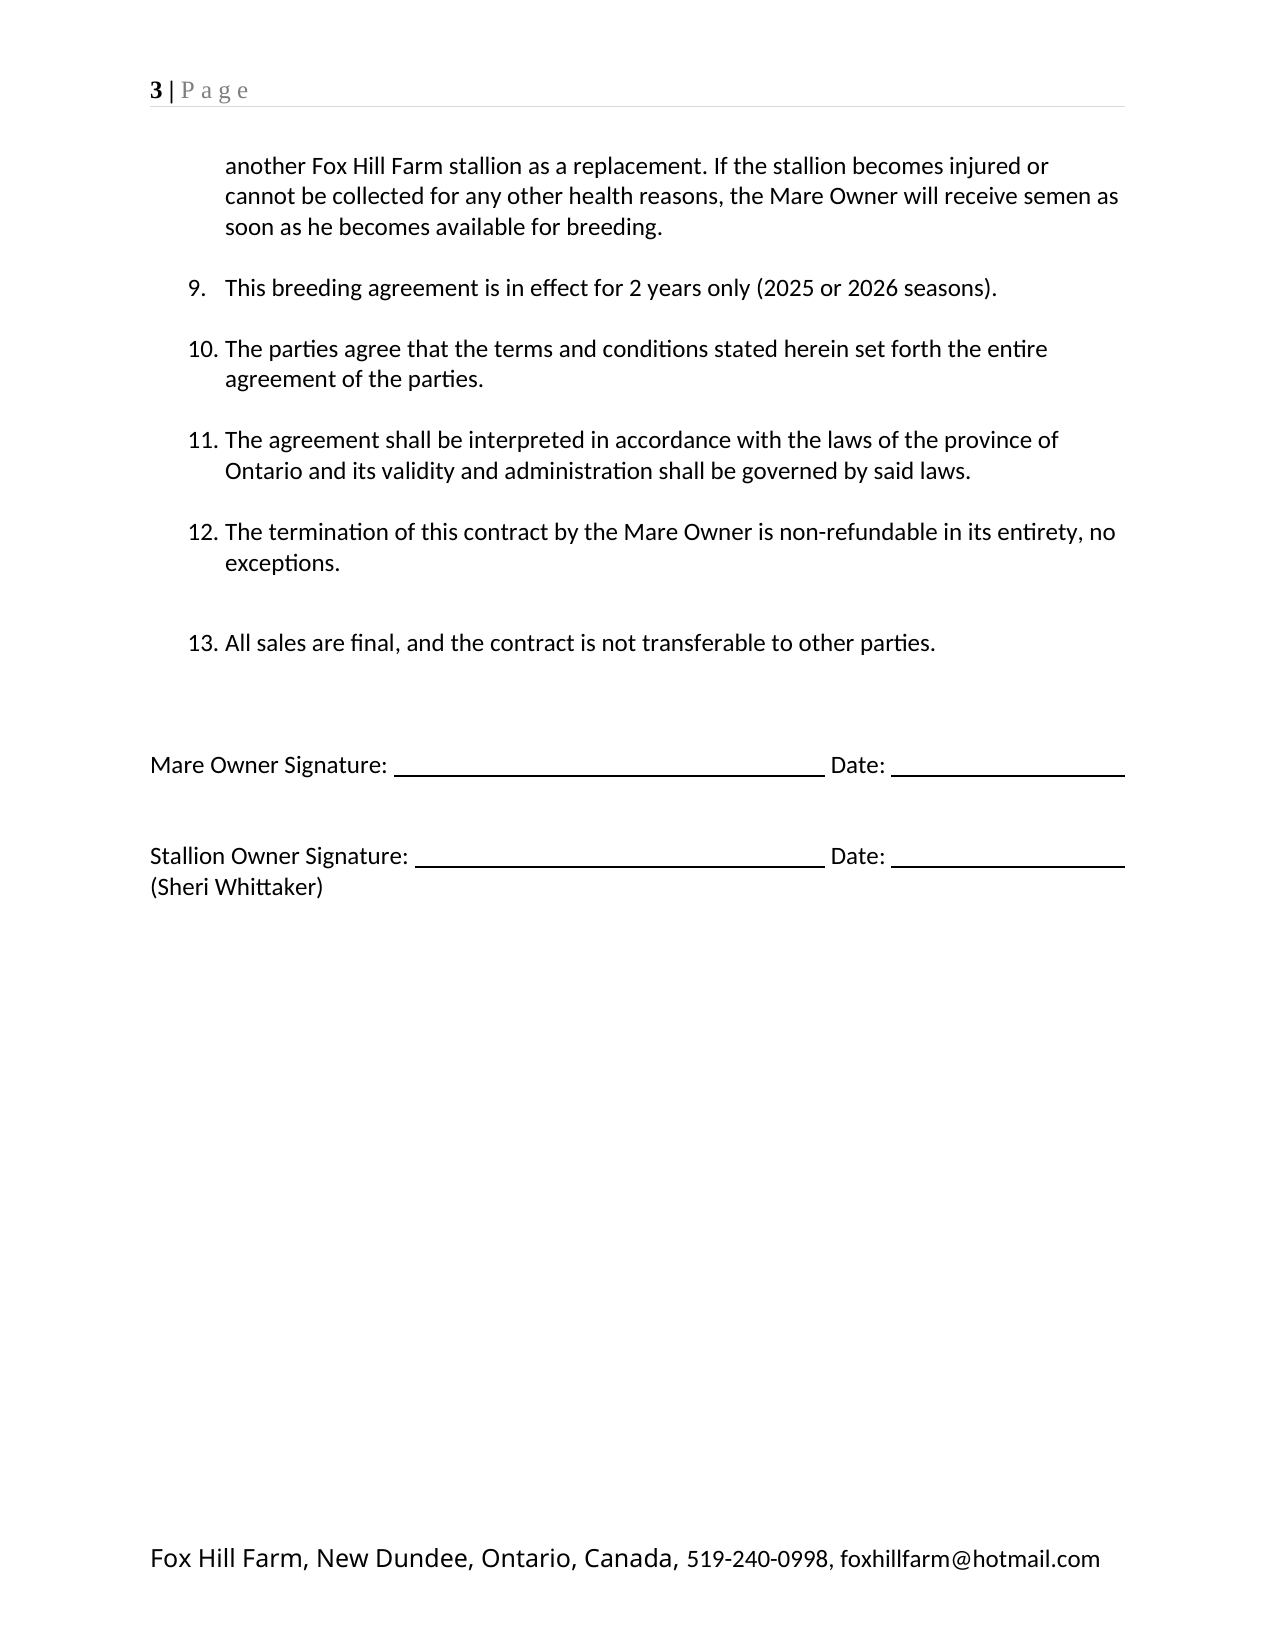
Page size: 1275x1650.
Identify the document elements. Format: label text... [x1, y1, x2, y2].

text Mare Owner Signature: Date: [150, 749, 1125, 779]
text Stallion Owner Signature: Date: [150, 841, 1125, 871]
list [187, 150, 1125, 242]
text (Sheri Whittaker) [150, 871, 1125, 902]
list All sales are final, and the contract is not transferable to other parties. [187, 627, 1125, 657]
list The parties agree that the terms and conditions stated herein set forth the entire agreement of the parties. [187, 333, 1125, 394]
list The agreement shall be interpreted in accordance with the laws of the province of Ontario and its validity and administration shall be governed by said laws. [187, 425, 1125, 486]
list The termination of this contract by the Mare Owner is non-refundable in its entirety, no exceptions. [187, 516, 1125, 577]
list This breeding agreement is in effect for 2 years only (2025 or 2026 seasons). [187, 272, 1125, 303]
